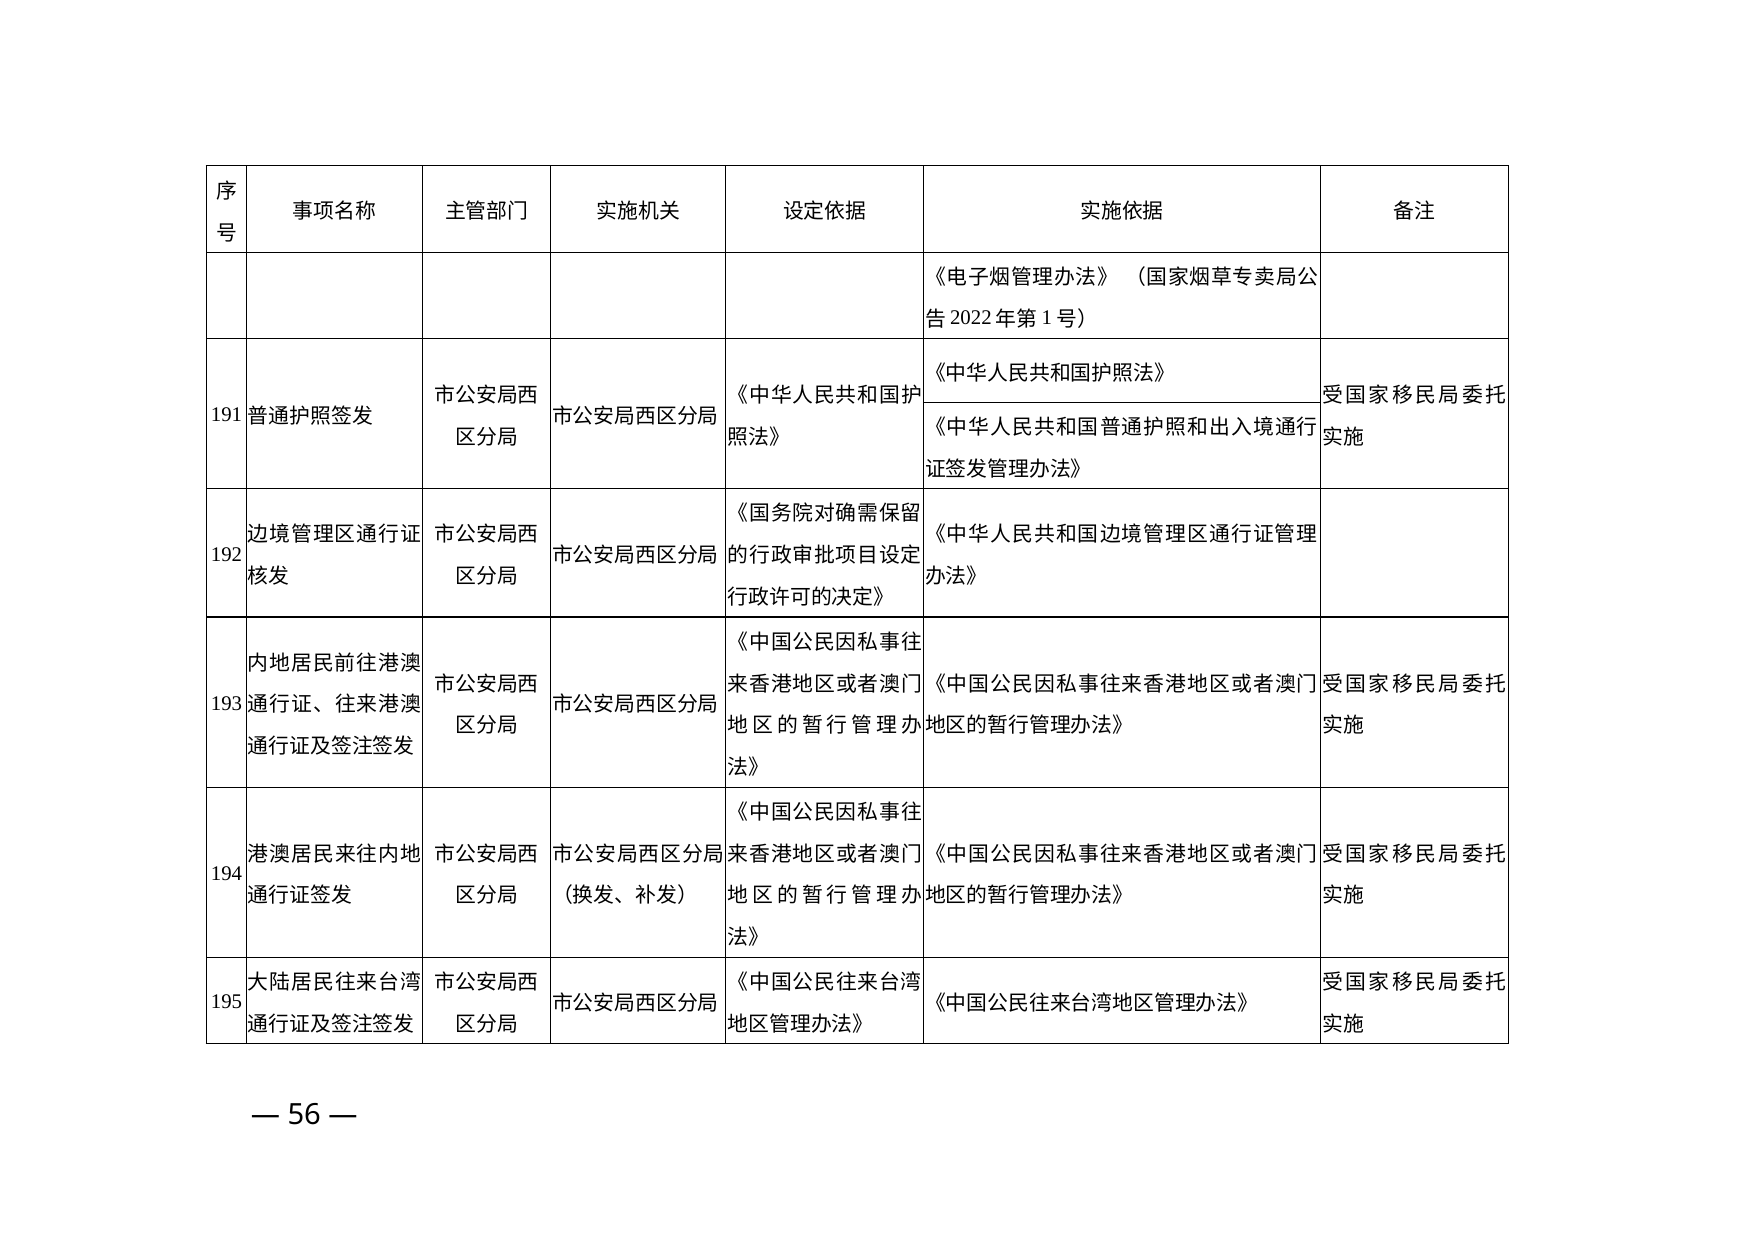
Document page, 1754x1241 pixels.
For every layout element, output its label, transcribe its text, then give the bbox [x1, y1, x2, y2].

table_cell 193 [207, 618, 246, 787]
table_header 备注 [1321, 166, 1508, 252]
table_cell 《电子烟管理办法》 （国家烟草专卖局公告2022年第1号） [924, 253, 1320, 338]
table_cell 市公安局西区分局 [551, 618, 725, 787]
table_header 实施机关 [551, 166, 725, 252]
table_cell 大陆居民往来台湾通行证及签注签发 [247, 958, 422, 1043]
table_cell 市公安局西区分局 [423, 339, 550, 488]
table_cell 《中国公民往来台湾地区管理办法》 [726, 958, 923, 1043]
table_cell 市公安局西区分局 [423, 489, 550, 616]
table_cell 195 [207, 958, 246, 1043]
table_header 主管部门 [423, 166, 550, 252]
table_cell 《中国公民因私事往来香港地区或者澳门地区的暂行管理办法》 [726, 788, 923, 957]
table_cell [1321, 489, 1508, 616]
table_cell 《中国公民因私事往来香港地区或者澳门地区的暂行管理办法》 [726, 618, 923, 787]
table_cell 市公安局西区分局 [551, 958, 725, 1043]
table_cell 194 [207, 788, 246, 957]
table_cell 普通护照签发 [247, 339, 422, 488]
table_cell 《中国公民往来台湾地区管理办法》 [924, 958, 1320, 1043]
table_cell 受国家移民局委托实施 [1321, 958, 1508, 1043]
table_cell 市公安局西区分局 [423, 958, 550, 1043]
table_header 事项名称 [247, 166, 422, 252]
table_cell 《中国公民因私事往来香港地区或者澳门地区的暂行管理办法》 [924, 618, 1320, 787]
table_cell 港澳居民来往内地通行证签发 [247, 788, 422, 957]
table_cell 市公安局西区分局 [551, 489, 725, 616]
table_header 实施依据 [924, 166, 1320, 252]
table_cell 市公安局西区分局 [423, 618, 550, 787]
table_cell 《中华人民共和国普通护照和出入境通行证签发管理办法》 [924, 403, 1320, 488]
table_cell 市公安局西区分局 [423, 788, 550, 957]
table_cell 《国务院对确需保留的行政审批项目设定行政许可的决定》 [726, 489, 923, 616]
table_cell 《中华人民共和国护照法》 [924, 339, 1320, 402]
table_cell 《中国公民因私事往来香港地区或者澳门地区的暂行管理办法》 [924, 788, 1320, 957]
table_cell 受国家移民局委托实施 [1321, 788, 1508, 957]
table_cell 《中华人民共和国护照法》 [726, 339, 923, 488]
table_cell 受国家移民局委托实施 [1321, 339, 1508, 488]
table_cell 受国家移民局委托实施 [1321, 618, 1508, 787]
table_cell 市公安局西区分局（换发、补发） [551, 788, 725, 957]
table_header 序号 [207, 166, 246, 252]
table_cell 《中华人民共和国边境管理区通行证管理办法》 [924, 489, 1320, 616]
table_cell 边境管理区通行证核发 [247, 489, 422, 616]
table_header 设定依据 [726, 166, 923, 252]
table_cell 192 [207, 489, 246, 616]
table_cell 内地居民前往港澳通行证、往来港澳通行证及签注签发 [247, 618, 422, 787]
table_cell 191 [207, 339, 246, 488]
table_cell 市公安局西区分局 [551, 339, 725, 488]
